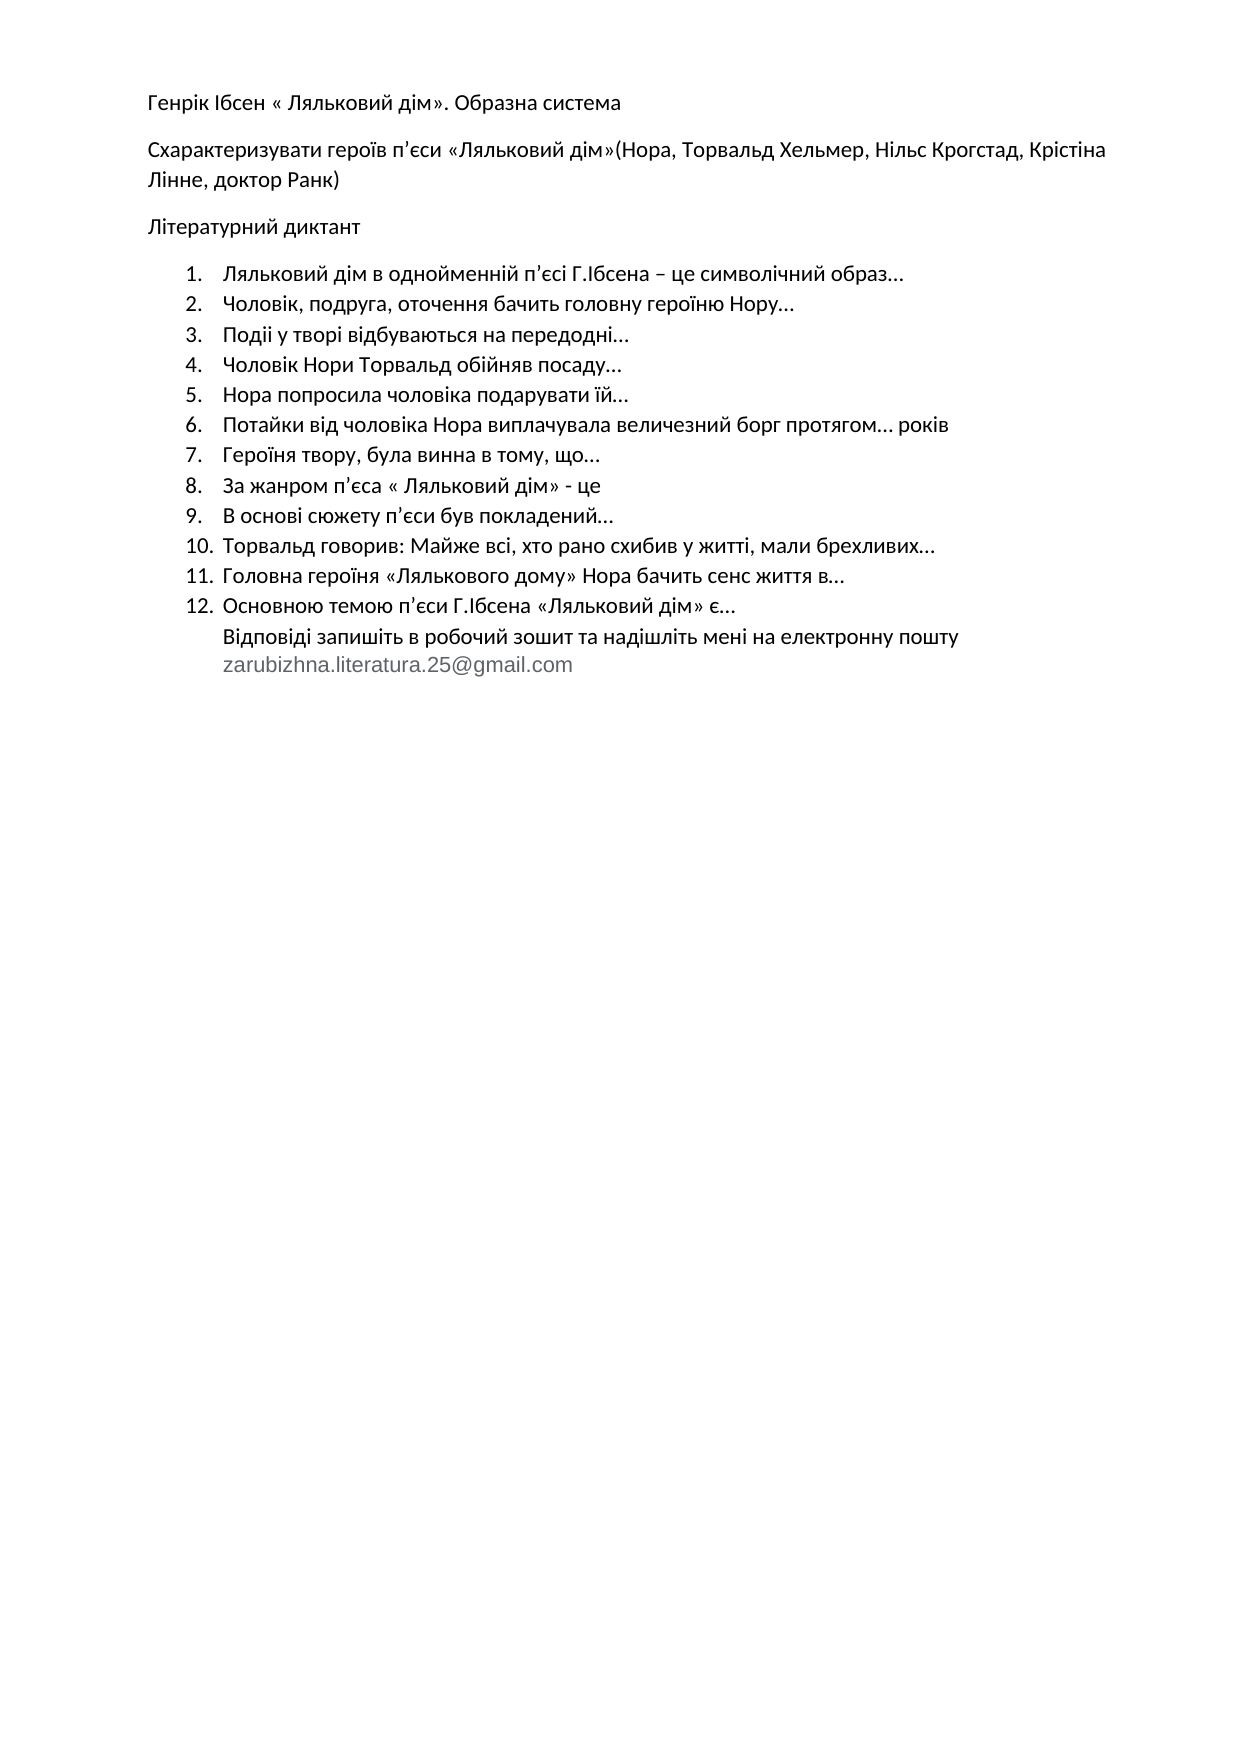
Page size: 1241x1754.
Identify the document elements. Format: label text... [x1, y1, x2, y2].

list Основною темою п’єси Г.Ібсена «Ляльковий дім» є… [185, 592, 1152, 620]
list Нора попросила чоловіка подарувати їй… [185, 380, 1152, 408]
text Схарактеризувати героїв п’єси «Ляльковий дім»(Нора, Торвальд Хельмер, Нільс Крогстад, Крістіна Лінне, доктор Ранк) [148, 135, 1152, 194]
list Подіі у творі відбуваються на передодні… [185, 320, 1152, 348]
list Ляльковий дім в однойменній п’єсі Г.Ібсена – це символічний образ… [185, 259, 1152, 287]
list Потайки від чоловіка Нора виплачувала величезний борг протягом… років [185, 410, 1152, 438]
text Генрік Ібсен « Ляльковий дім». Образна система [148, 88, 1152, 117]
list Головна героїня «Лялькового дому» Нора бачить сенс життя в… [185, 561, 1152, 589]
list Чоловік, подруга, оточення бачить головну героїню Нору… [185, 289, 1152, 318]
text Літературний диктант [148, 212, 1152, 241]
list Чоловік Нори Торвальд обійняв посаду… [185, 350, 1152, 378]
list Торвальд говорив: Майже всі, хто рано схибив у житті, мали брехливих… [185, 531, 1152, 559]
list Відповіді запишіть в робочий зошит та надішліть мені на електронну пошту zarubizhna.literatura.25@gmail.com [223, 622, 1152, 677]
list За жанром п’єса « Ляльковий дім» - це [185, 471, 1152, 499]
list В основі сюжету п’єси був покладений… [185, 501, 1152, 529]
list Героїня твору, була винна в тому, що… [185, 441, 1152, 469]
